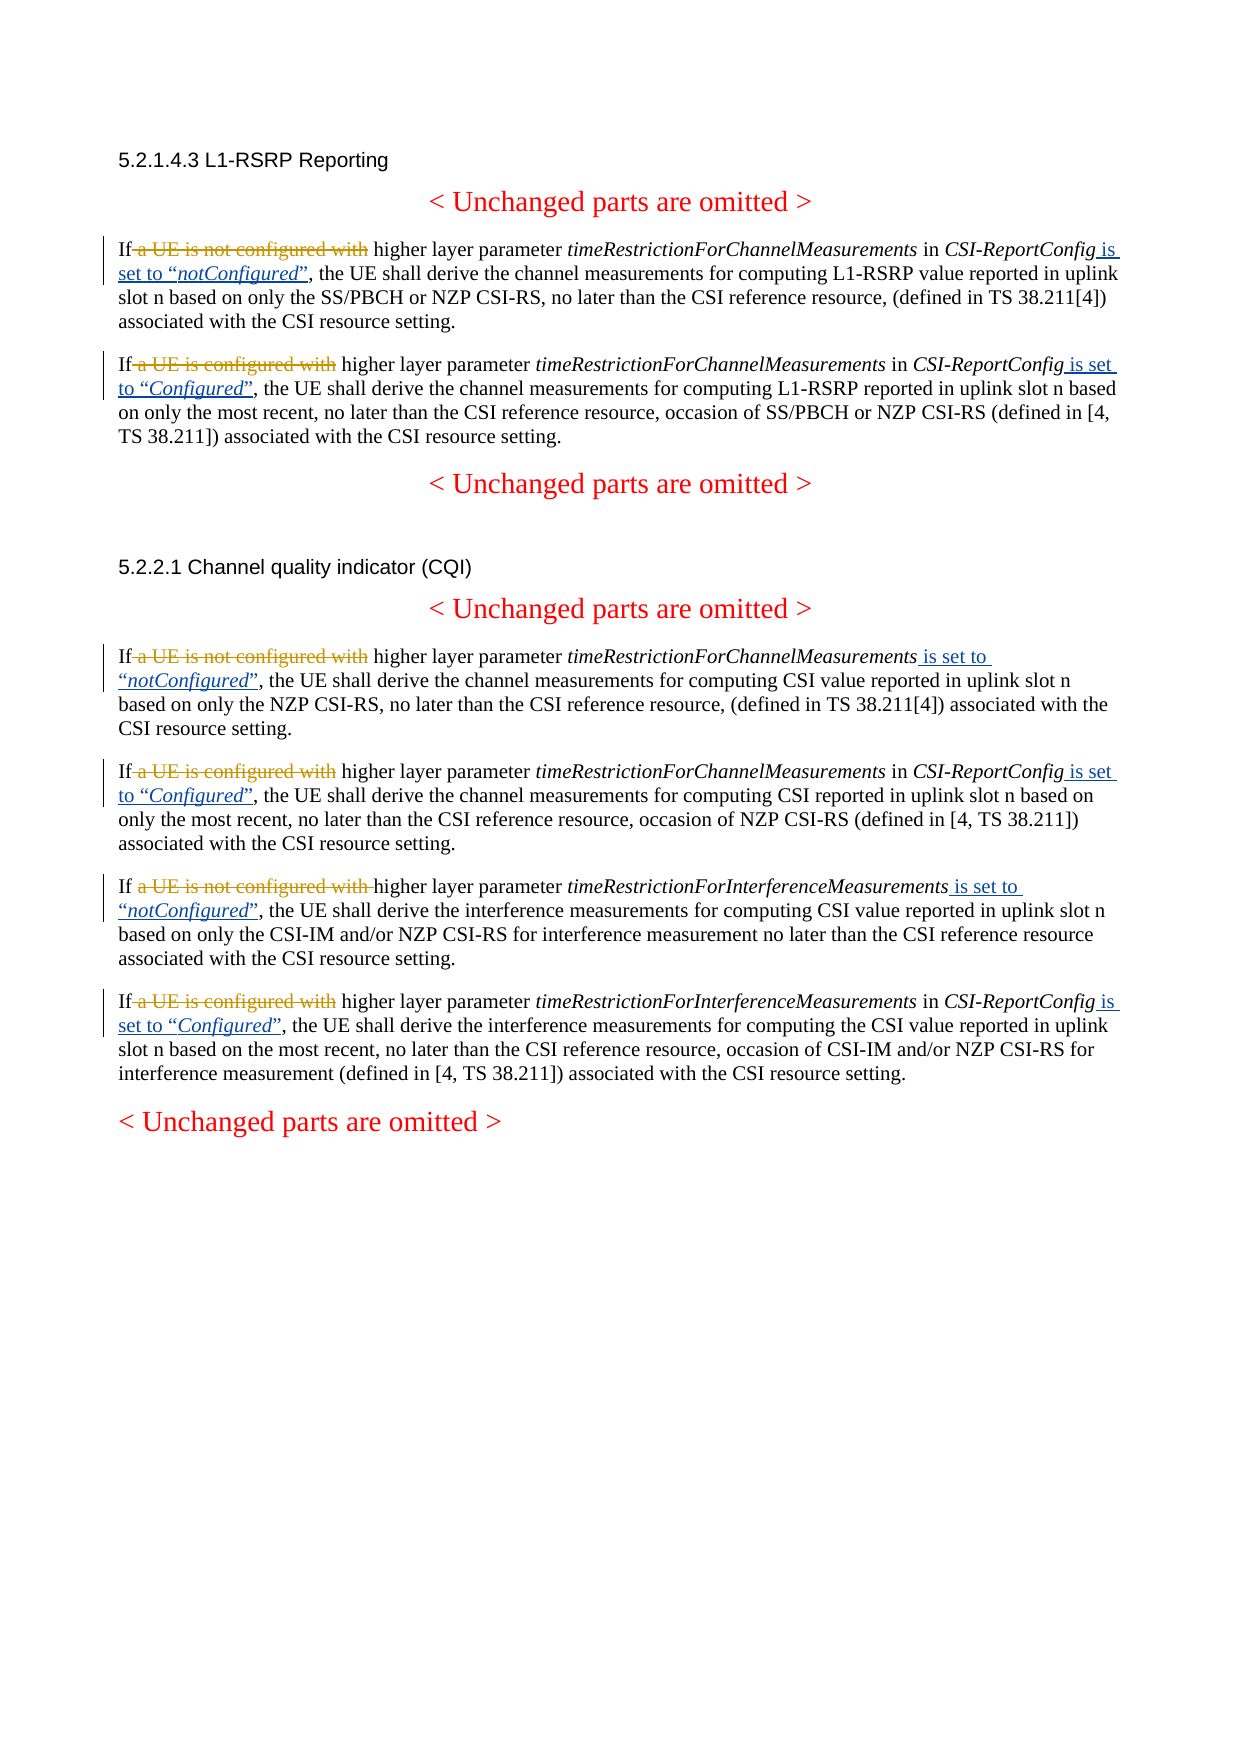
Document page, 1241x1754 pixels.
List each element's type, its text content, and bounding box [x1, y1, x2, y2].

text If higher layer parameter timeRestrictionForChannelMeasurements in CSI-ReportConfig, the UE shall derive the channel measurements for computing CSI reported in uplink slot n based on only the most recent, no later than the CSI reference resource, occasion of NZP CSI-RS (defined in [4, TS 38.211]) associated with the CSI resource setting. [118, 759, 1122, 855]
text If higher layer parameter timeRestrictionForChannelMeasurements in CSI-ReportConfig, the UE shall derive the channel measurements for computing L1-RSRP value reported in uplink slot n based on only the SS/PBCH or NZP CSI-RS, no later than the CSI reference resource, (defined in TS 38.211[4]) associated with the CSI resource setting. [118, 236, 1122, 333]
text < Unchanged parts are omitted > [118, 592, 1122, 625]
text 5.2.2.1 Channel quality indicator (CQI) [118, 555, 1122, 579]
text If higher layer parameter timeRestrictionForChannelMeasurements in CSI-ReportConfig, the UE shall derive the channel measurements for computing L1-RSRP reported in uplink slot n based on only the most recent, no later than the CSI reference resource, occasion of SS/PBCH or NZP CSI-RS (defined in [4, TS 38.211]) associated with the CSI resource setting. [118, 351, 1122, 448]
text If higher layer parameter timeRestrictionForInterferenceMeasurements in CSI-ReportConfig, the UE shall derive the interference measurements for computing the CSI value reported in uplink slot n based on the most recent, no later than the CSI reference resource, occasion of CSI-IM and/or NZP CSI-RS for interference measurement (defined in [4, TS 38.211]) associated with the CSI resource setting. [118, 989, 1122, 1085]
text 5.2.1.4.3 L1-RSRP Reporting [118, 148, 1122, 172]
text < Unchanged parts are omitted > [118, 1104, 1122, 1137]
text < Unchanged parts are omitted > [118, 184, 1122, 218]
text If higher layer parameter timeRestrictionForInterferenceMeasurements, the UE shall derive the interference measurements for computing CSI value reported in uplink slot n based on only the CSI-IM and/or NZP CSI-RS for interference measurement no later than the CSI reference resource associated with the CSI resource setting. [118, 874, 1122, 970]
text If higher layer parameter timeRestrictionForChannelMeasurements, the UE shall derive the channel measurements for computing CSI value reported in uplink slot n based on only the NZP CSI-RS, no later than the CSI reference resource, (defined in TS 38.211[4]) associated with the CSI resource setting. [118, 644, 1122, 740]
text < Unchanged parts are omitted > [118, 466, 1122, 500]
